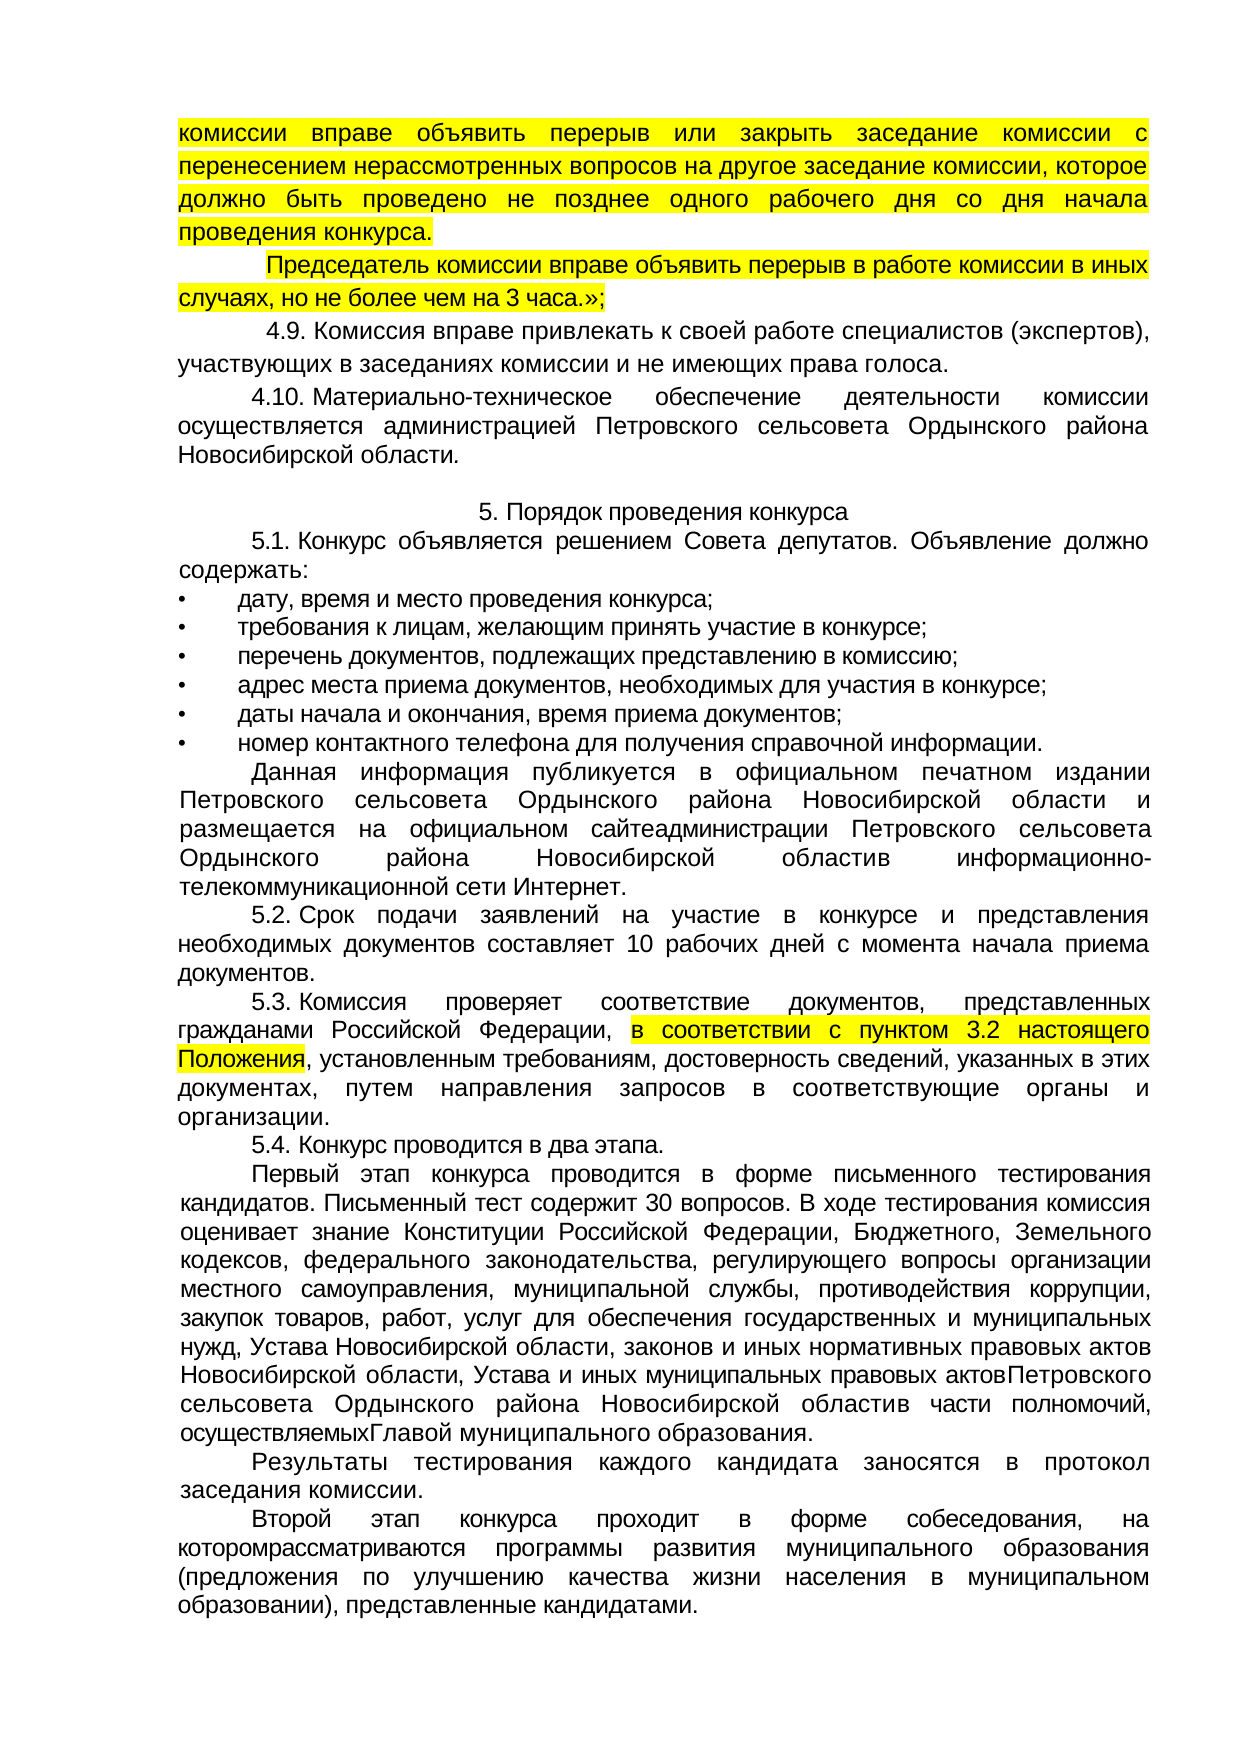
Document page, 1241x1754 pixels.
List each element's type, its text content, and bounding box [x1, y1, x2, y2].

text 4.9. Комиссия вправе привлекать к своей работе специалистов (экспертов), участвующих в заседаниях комиссии и не имеющих права голоса. [177, 316, 1152, 378]
list даты начала и окончания, время приема документов; [177, 699, 1152, 728]
text Результаты тестирования каждого кандидата заносятся в протокол заседания комиссии. [180, 1447, 1152, 1504]
list перечень документов, подлежащих представлению в комиссию; [177, 641, 1152, 670]
text Председатель комиссии вправе объявить перерыв в работе комиссии в иных случаях, но не более чем на 3 часа.»; [178, 250, 1149, 312]
text 5.3. Комиссия проверяет соответствие документов, представленных гражданами Российской Федерации, в соответствии с пунктом 3.2 настоящего Положения, установленным требованиям, достоверность сведений, указанных в этих документах, путем направления запросов в соответствующие органы и организации. [177, 987, 1151, 1130]
text 5.1. Конкурс объявляется решением Совета депутатов. Объявление должно содержать: [179, 526, 1149, 583]
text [178, 213, 1149, 246]
text 4.10. Материально-техническое обеспечение деятельности комиссии осуществляется администрацией Петровского сельсовета Ордынского района Новосибирской области. [177, 382, 1149, 468]
list требования к лицам, желающим принять участие в конкурсе; [177, 612, 1152, 641]
list дату, время и место проведения конкурса; [177, 583, 1152, 612]
text 5. Порядок проведения конкурса [177, 497, 1150, 526]
text Первый этап конкурса проводится в форме письменного тестирования кандидатов. Письменный тест содержит 30 вопросов. В ходе тестирования комиссия оценивает знание Конституции Российской Федерации, Бюджетного, Земельного кодексов, федерального законодательства, регулирующего вопросы организации местного самоуправления, муниципальной службы, противодействия коррупции, закупок товаров, работ, услуг для обеспечения государственных и муниципальных нужд, Устава Новосибирской области, законов и иных нормативных правовых актов Новосибирской области, Устава и иных муниципальных правовых актовПетровского сельсовета Ордынского района Новосибирской областив части полномочий, осуществляемыхГлавой муниципального образования. [180, 1159, 1152, 1447]
list адрес места приема документов, необходимых для участия в конкурсе; [177, 670, 1152, 699]
text Второй этап конкурса проходит в форме собеседования, на которомрассматриваются программы развития муниципального образования (предложения по улучшению качества жизни населения в муниципальном образовании), представленные кандидатами. [177, 1504, 1150, 1619]
text 5.4. Конкурс проводится в два этапа. [177, 1130, 1150, 1159]
list номер контактного телефона для получения справочной информации. [177, 728, 1152, 757]
text Данная информация публикуется в официальном печатном издании Петровского сельсовета Ордынского района Новосибирской области и размещается на официальном сайтеадминистрации Петровского сельсовета Ордынского района Новосибирской областив информационно-телекоммуникационной сети Интернет. [179, 757, 1152, 900]
text 5.2. Срок подачи заявлений на участие в конкурсе и представления необходимых документов составляет 10 рабочих дней с момента начала приема документов. [177, 900, 1150, 987]
